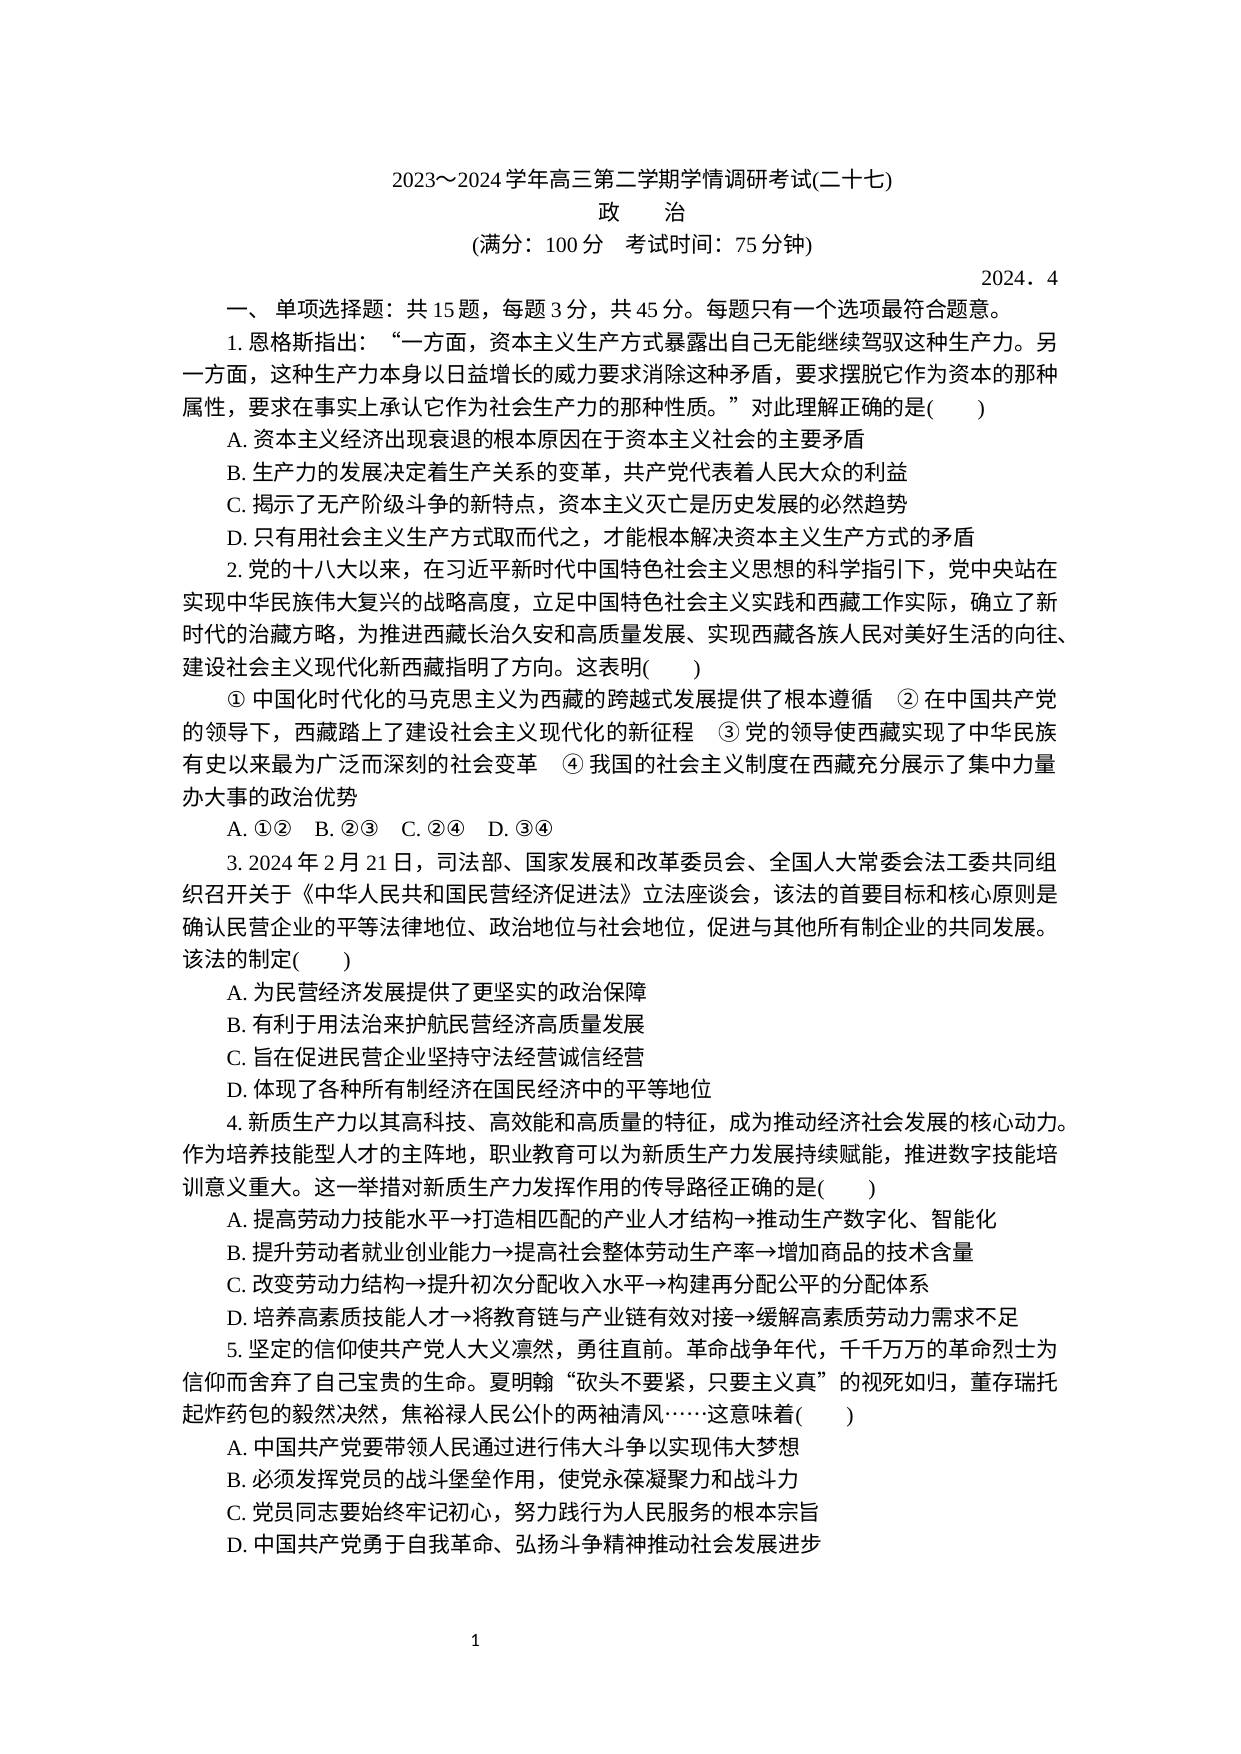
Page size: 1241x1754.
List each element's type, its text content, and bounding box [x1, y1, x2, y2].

text A. 资本主义经济出现衰退的根本原因在于资本主义社会的主要矛盾 [183, 422, 1058, 454]
text 2. 党的十八大以来，在习近平新时代中国特色社会主义思想的科学指引下，党中央站在实现中华民族伟大复兴的战略高度，立足中国特色社会主义实践和西藏工作实际，确立了新时代的治藏方略，为推进西藏长治久安和高质量发展、实现西藏各族人民对美好生活的向往、建设社会主义现代化新西藏指明了方向。这表明( ) [183, 552, 1058, 682]
text B. 有利于用法治来护航民营经济高质量发展 [183, 1007, 1058, 1039]
text A. 为民营经济发展提供了更坚实的政治保障 [183, 974, 1058, 1007]
text 一、 单项选择题：共15题，每题3分，共45分。每题只有一个选项最符合题意。 [183, 292, 1058, 324]
text B. 必须发挥党员的战斗堡垒作用，使党永葆凝聚力和战斗力 [183, 1462, 1058, 1494]
text D. 中国共产党勇于自我革命、弘扬斗争精神推动社会发展进步 [183, 1527, 1058, 1559]
text D. 只有用社会主义生产方式取而代之，才能根本解决资本主义生产方式的矛盾 [183, 519, 1058, 552]
text A. ①② B. ②③ C. ②④ D. ③④ [183, 812, 1058, 844]
text 5. 坚定的信仰使共产党人大义凛然，勇往直前。革命战争年代，千千万万的革命烈士为信仰而舍弃了自己宝贵的生命。夏明翰“砍头不要紧，只要主义真”的视死如归，董存瑞托起炸药包的毅然决然，焦裕禄人民公仆的两袖清风……这意味着( ) [183, 1332, 1058, 1429]
text 1. 恩格斯指出：“一方面，资本主义生产方式暴露出自己无能继续驾驭这种生产力。另一方面，这种生产力本身以日益增长的威力要求消除这种矛盾，要求摆脱它作为资本的那种属性，要求在事实上承认它作为社会生产力的那种性质。”对此理解正确的是( ) [183, 324, 1058, 422]
text C. 党员同志要始终牢记初心，努力践行为人民服务的根本宗旨 [183, 1494, 1058, 1527]
text C. 改变劳动力结构→提升初次分配收入水平→构建再分配公平的分配体系 [183, 1267, 1058, 1299]
text B. 生产力的发展决定着生产关系的变革，共产党代表着人民大众的利益 [183, 454, 1058, 487]
text 4. 新质生产力以其高科技、高效能和高质量的特征，成为推动经济社会发展的核心动力。作为培养技能型人才的主阵地，职业教育可以为新质生产力发展持续赋能，推进数字技能培训意义重大。这一举措对新质生产力发挥作用的传导路径正确的是( ) [183, 1104, 1058, 1202]
text (满分：100分 考试时间：75分钟) [183, 227, 1058, 259]
text A. 提高劳动力技能水平→打造相匹配的产业人才结构→推动生产数字化、智能化 [183, 1202, 1058, 1234]
text C. 揭示了无产阶级斗争的新特点，资本主义灭亡是历史发展的必然趋势 [183, 487, 1058, 519]
text 政 治 [183, 194, 1058, 227]
text ① 中国化时代化的马克思主义为西藏的跨越式发展提供了根本遵循 ② 在中国共产党的领导下，西藏踏上了建设社会主义现代化的新征程 ③ 党的领导使西藏实现了中华民族有史以来最为广泛而深刻的社会变革 ④ 我国的社会主义制度在西藏充分展示了集中力量办大事的政治优势 [183, 682, 1058, 812]
text D. 体现了各种所有制经济在国民经济中的平等地位 [183, 1072, 1058, 1104]
text B. 提升劳动者就业创业能力→提高社会整体劳动生产率→增加商品的技术含量 [183, 1234, 1058, 1267]
text 2023～2024学年高三第二学期学情调研考试(二十七) [183, 162, 1058, 194]
text D. 培养高素质技能人才→将教育链与产业链有效对接→缓解高素质劳动力需求不足 [183, 1299, 1058, 1332]
text 2024．4 [183, 259, 1058, 292]
text 3. 2024年2月21日，司法部、国家发展和改革委员会、全国人大常委会法工委共同组织召开关于《中华人民共和国民营经济促进法》立法座谈会，该法的首要目标和核心原则是确认民营企业的平等法律地位、政治地位与社会地位，促进与其他所有制企业的共同发展。该法的制定( ) [183, 844, 1058, 974]
text C. 旨在促进民营企业坚持守法经营诚信经营 [183, 1039, 1058, 1072]
text A. 中国共产党要带领人民通过进行伟大斗争以实现伟大梦想 [183, 1429, 1058, 1462]
